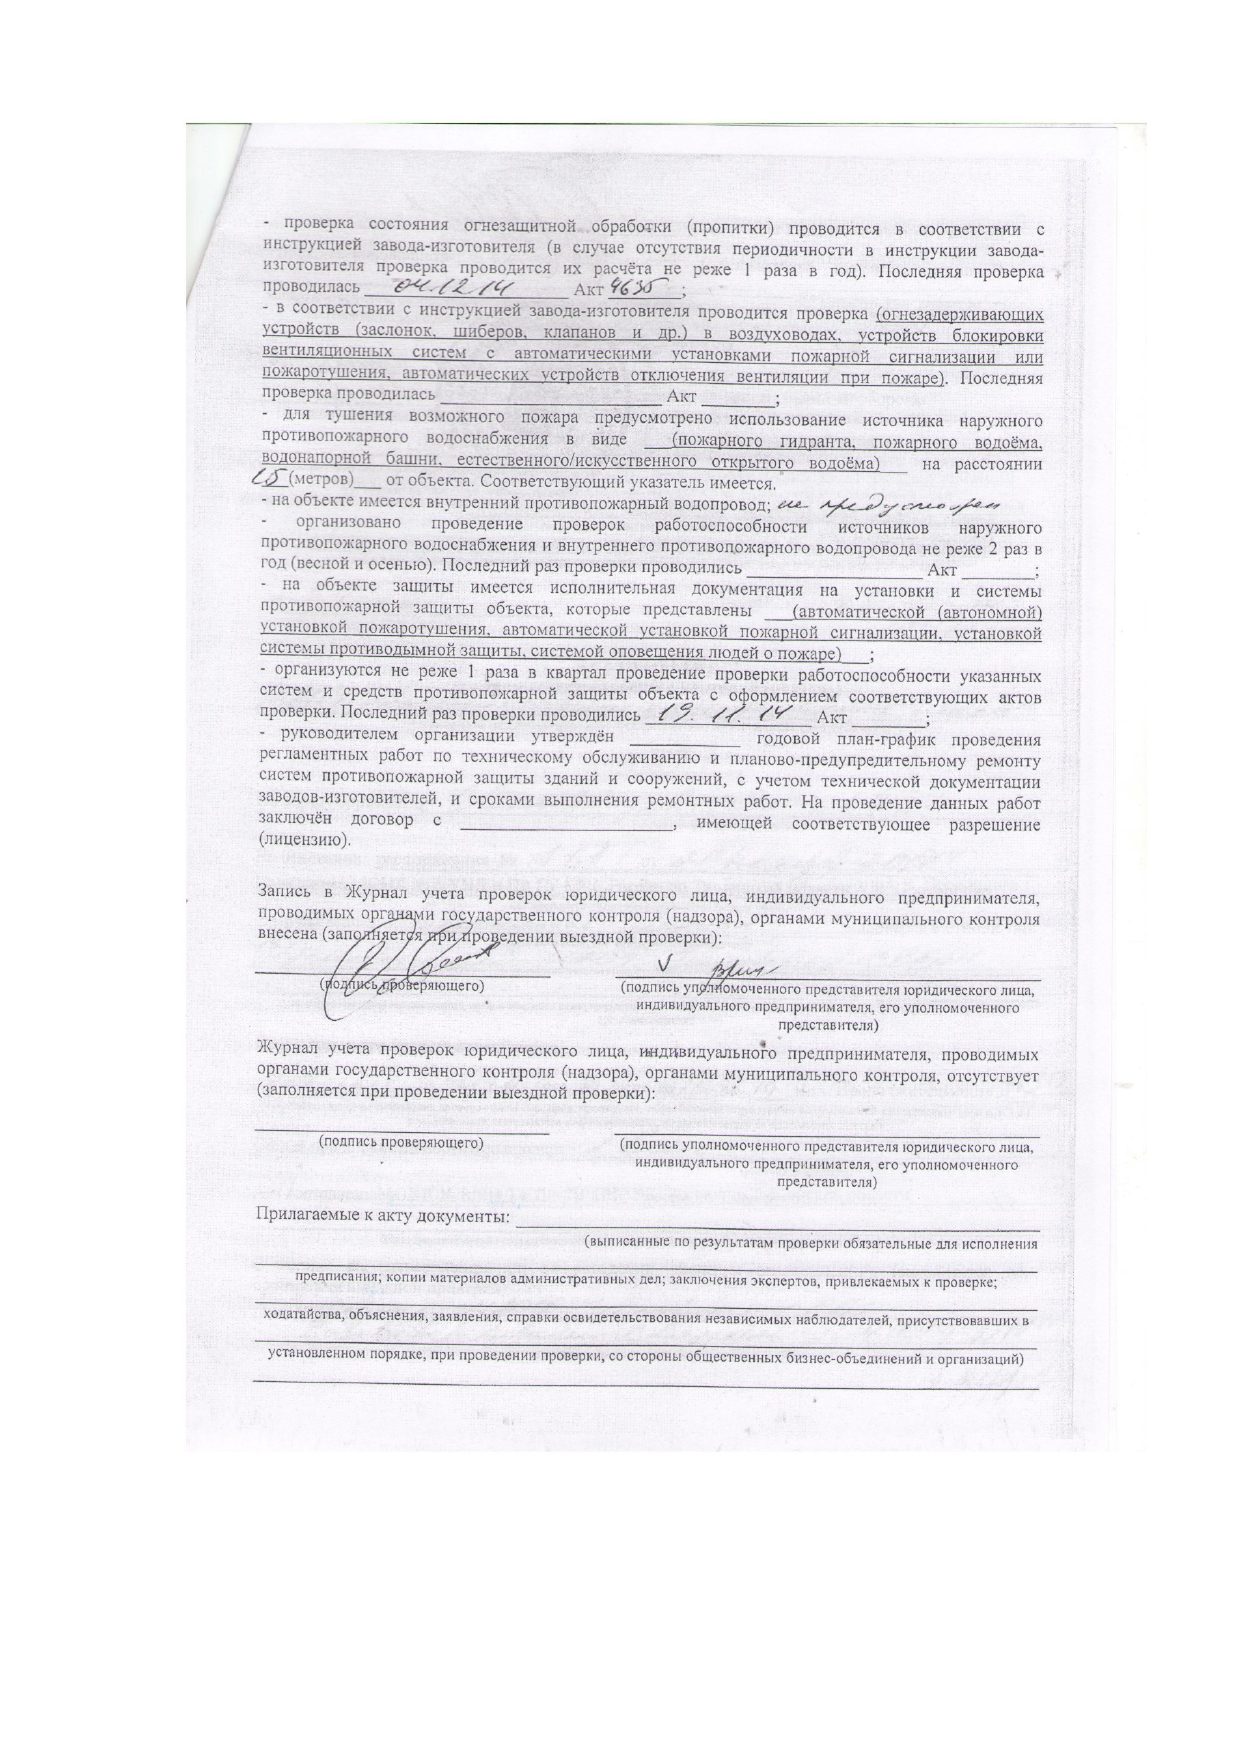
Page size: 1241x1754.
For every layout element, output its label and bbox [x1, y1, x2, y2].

picture [177, 118, 1152, 1456]
